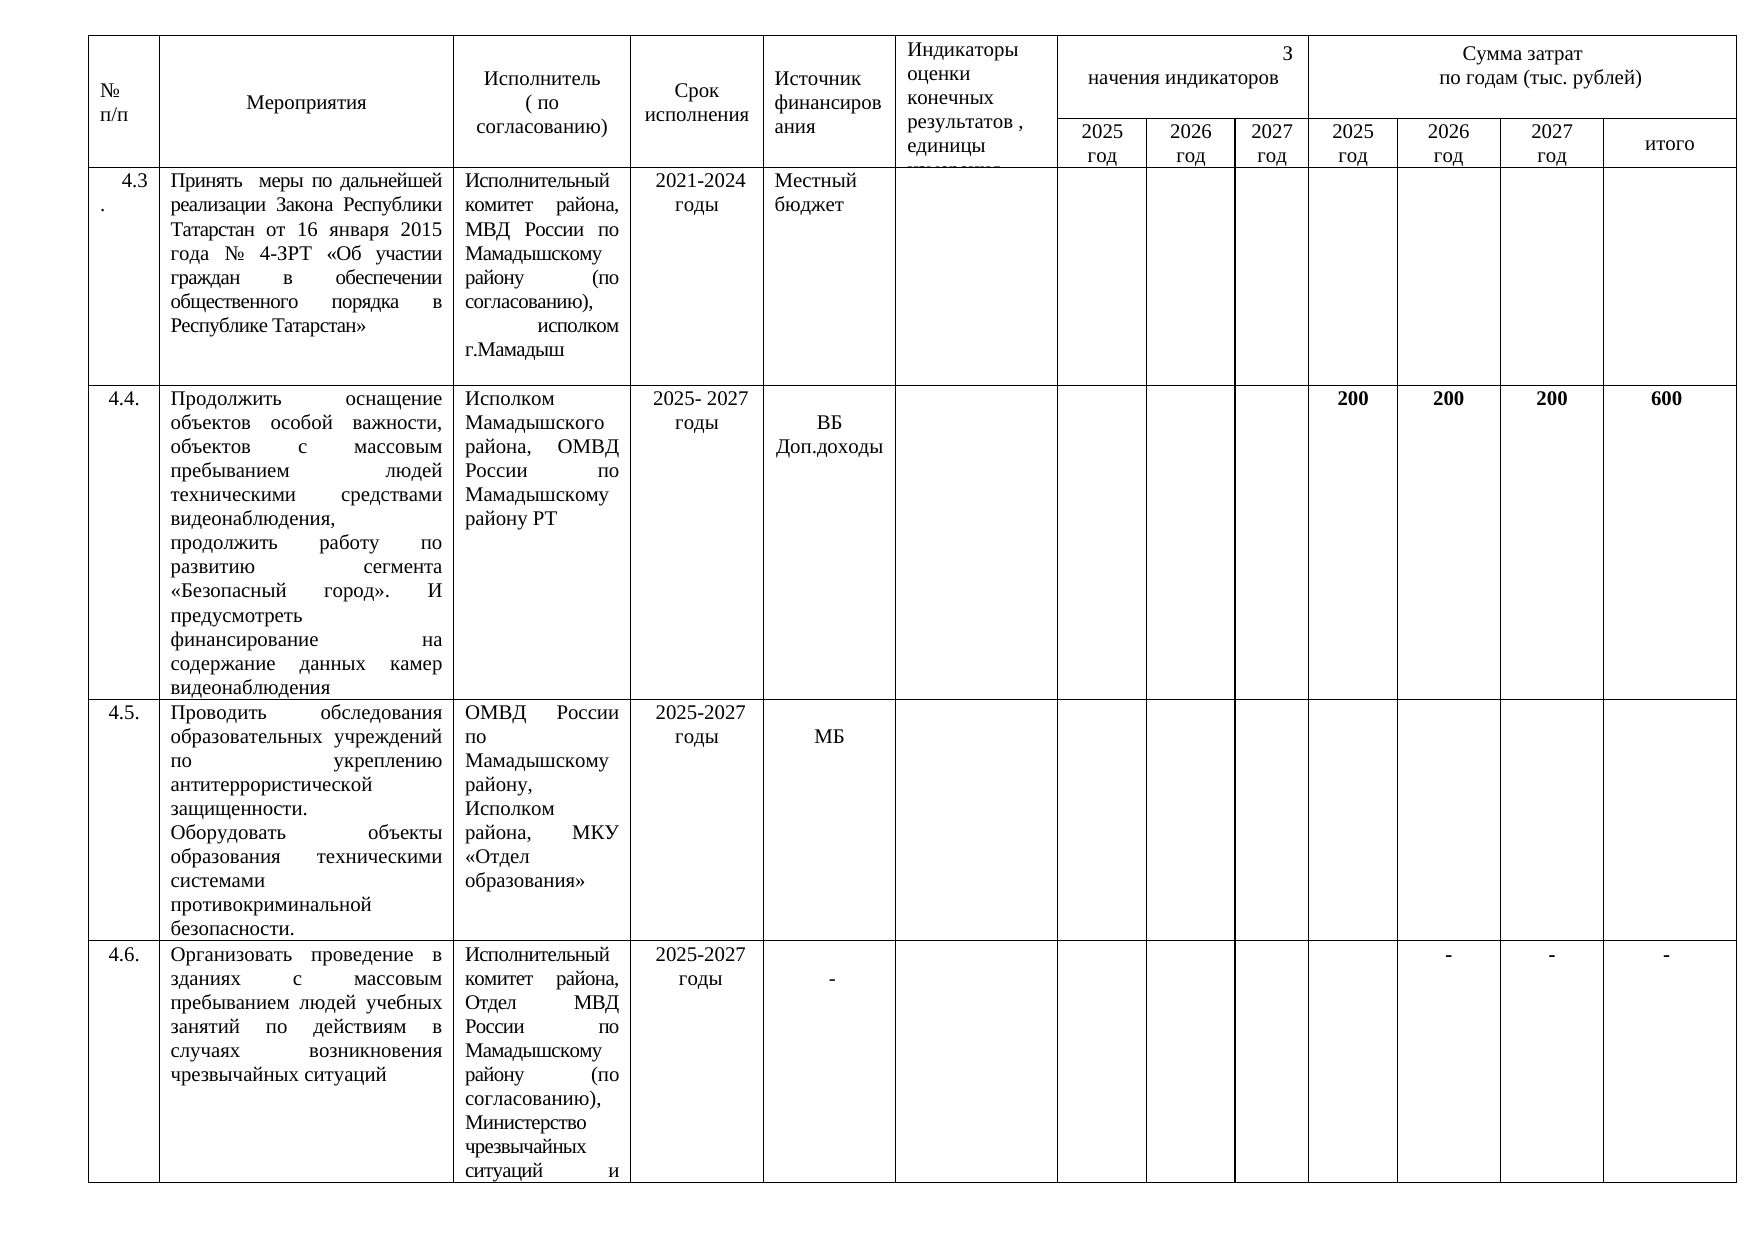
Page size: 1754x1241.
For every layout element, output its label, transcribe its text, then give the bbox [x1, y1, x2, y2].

table_cell [1398, 700, 1500, 940]
table_cell - [1398, 941, 1500, 1182]
table_cell МБ [764, 700, 895, 940]
table_cell 2026 год [1398, 119, 1500, 167]
table_cell Проводить обследования образовательных учреждений по укреплению антитеррористической защищенности. Оборудовать объекты образования техническими системами противокриминальной безопасности. [160, 700, 453, 940]
table_cell [896, 168, 1057, 385]
table_cell [1309, 168, 1397, 385]
table_cell [1236, 700, 1308, 940]
table_cell [1604, 168, 1736, 385]
table_cell 4.3. [89, 168, 159, 385]
table_cell [1147, 700, 1234, 940]
table_cell [1398, 168, 1500, 385]
table_cell [1058, 168, 1146, 385]
table_header Источник финансирования [764, 36, 895, 167]
table_cell [1147, 386, 1234, 699]
table_header Значения индикаторов [1058, 36, 1308, 118]
table_cell 2021-2024 годы [631, 168, 763, 385]
table_cell 2025 год [1309, 119, 1397, 167]
table_cell Исполком Мамадышского района, ОМВД России по Мамадышскому району РТ [454, 386, 630, 699]
table_cell [1236, 386, 1308, 699]
table_cell [896, 386, 1057, 699]
table_cell 4.5. [89, 700, 159, 940]
table_cell [1236, 941, 1308, 1182]
table_cell [896, 941, 1057, 1182]
table_cell [1501, 700, 1603, 940]
table_cell [1309, 700, 1397, 940]
table_cell Местный бюджет [764, 168, 895, 385]
table_cell ОМВД России по Мамадышскому району, Исполком района, МКУ «Отдел образования» [454, 700, 630, 940]
table_cell Принять меры по дальнейшей реализации Закона Республики Татарстан от 16 января 2015 года № 4-ЗРТ «Об участии граждан в обеспечении общественного порядка в Республике Татарстан» [160, 168, 453, 385]
table_cell 2025 год [1058, 119, 1146, 167]
table_cell [1236, 168, 1308, 385]
table_cell [896, 700, 1057, 940]
table_cell - [1501, 941, 1603, 1182]
table_cell [1058, 386, 1146, 699]
table_cell 2026 год [1147, 119, 1234, 167]
table_cell - [1604, 941, 1736, 1182]
table_cell [1058, 700, 1146, 940]
table_cell 2027 год [1501, 119, 1603, 167]
table_header Мероприятия [160, 36, 453, 167]
table_cell [1501, 168, 1603, 385]
table_cell 2027 год [1236, 119, 1308, 167]
table_header Индикаторы оценки конечных результатов , единицы измерения [896, 36, 1057, 167]
table_cell [1147, 168, 1234, 385]
table_cell [1604, 700, 1736, 940]
table_header Исполнитель ( по согласованию) [454, 36, 630, 167]
table_cell 200 [1309, 386, 1397, 699]
table_cell 2025-2027 годы [631, 941, 763, 1182]
table_cell Организовать проведение в зданиях с массовым пребыванием людей учебных занятий по действиям в случаях возникновения чрезвычайных ситуаций [160, 941, 453, 1182]
table_cell 2025-2027 годы [631, 700, 763, 940]
table_cell 4.4. [89, 386, 159, 699]
table_cell 200 [1501, 386, 1603, 699]
table_cell [1058, 941, 1146, 1182]
table_cell 2025- 2027 годы [631, 386, 763, 699]
table_cell [1309, 941, 1397, 1182]
table_header Срок исполнения [631, 36, 763, 167]
table_cell 600 [1604, 386, 1736, 699]
table_header Сумма затрат по годам (тыс. рублей) [1309, 36, 1736, 118]
table_cell [1147, 941, 1234, 1182]
table_cell - [764, 941, 895, 1182]
table_cell ВБ Доп.доходы [764, 386, 895, 699]
table_cell итого [1604, 119, 1736, 167]
table_cell 4.6. [89, 941, 159, 1182]
table_cell 200 [1398, 386, 1500, 699]
table_cell Продолжить оснащение объектов особой важности, объектов с массовым пребыванием людей техническими средствами видеонаблюдения, продолжить работу по развитию сегмента «Безопасный город». И предусмотреть финансирование на содержание данных камер видеонаблюдения [160, 386, 453, 699]
table_cell Исполнительный комитет района, МВД России по Мамадышскому району (по согласованию), исполком г.Мамадыш [454, 168, 630, 385]
table_header № п/п [89, 36, 159, 167]
